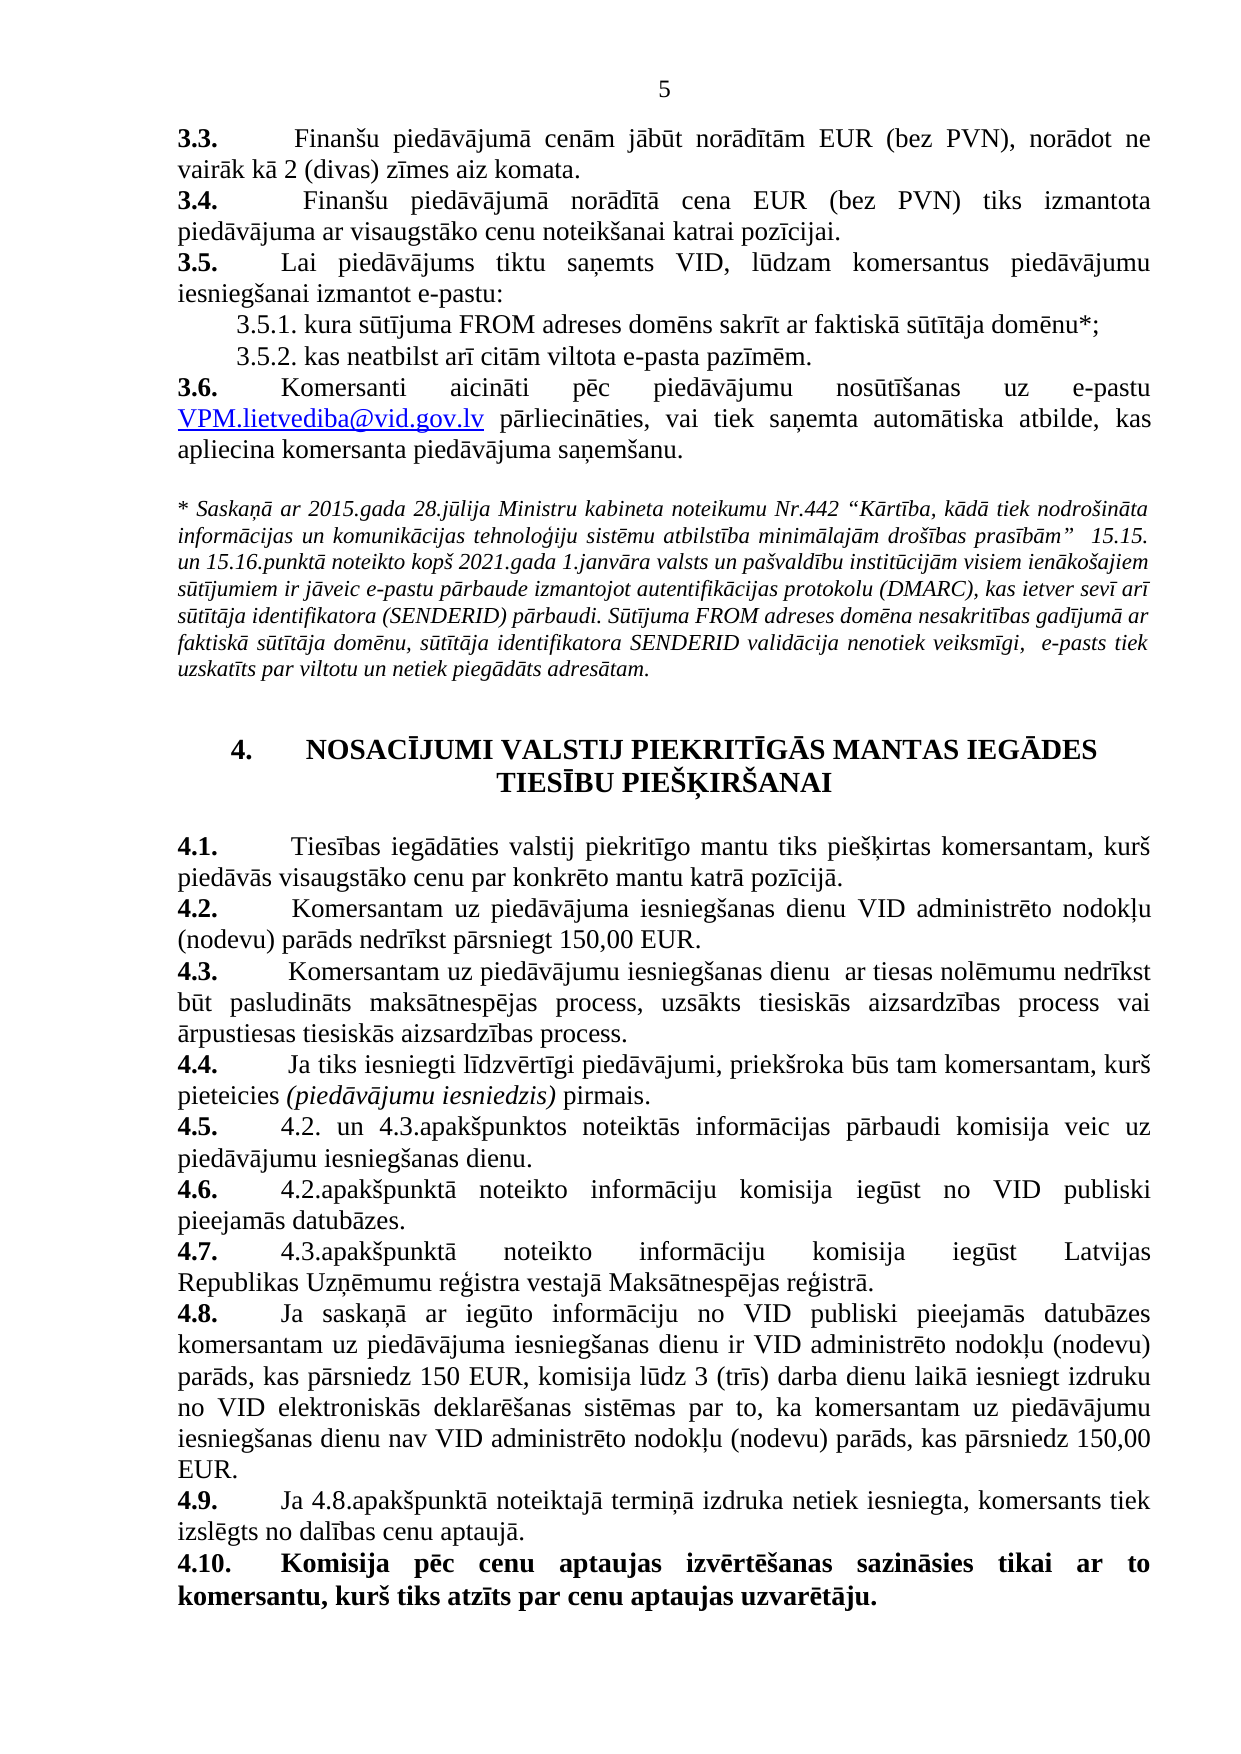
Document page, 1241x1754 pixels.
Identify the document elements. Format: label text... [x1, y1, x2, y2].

list Finanšu piedāvājumā cenām jābūt norādītām EUR (bez PVN), norādot ne vairāk kā 2 (divas) zīmes aiz komata. [177, 122, 1152, 184]
list Komersantam uz piedāvājuma iesniegšanas dienu VID administrēto nodokļu (nodevu) parāds nedrīkst pārsniegt 150,00 EUR. [177, 892, 1152, 955]
list Komersanti aicināti pēc piedāvājumu nosūtīšanas uz e-pastu VPM.lietvediba@vid.gov.lv pārliecināties, vai tiek saņemta automātiska atbilde, kas apliecina komersanta piedāvājuma saņemšanu. [177, 371, 1152, 464]
list Ja 4.8.apakšpunktā noteiktajā termiņā izdruka netiek iesniegta, komersants tiek izslēgts no dalības cenu aptaujā. [177, 1484, 1152, 1547]
list Ja tiks iesniegti līdzvērtīgi piedāvājumi, priekšroka būs tam komersantam, kurš pieteicies (piedāvājumu iesniedzis) pirmais. [177, 1048, 1152, 1111]
list Finanšu piedāvājumā norādītā cena EUR (bez PVN) tiks izmantota piedāvājuma ar visaugstāko cenu noteikšanai katrai pozīcijai. [177, 184, 1152, 246]
list Ja saskaņā ar iegūto informāciju no VID publiski pieejamās datubāzes komersantam uz piedāvājuma iesniegšanas dienu ir VID administrēto nodokļu (nodevu) parāds, kas pārsniedz 150 EUR, komisija lūdz 3 (trīs) darba dienu laikā iesniegt izdruku no VID elektroniskās deklarēšanas sistēmas par to, ka komersantam uz piedāvājumu iesniegšanas dienu nav VID administrēto nodokļu (nodevu) parāds, kas pārsniedz 150,00 EUR. [177, 1297, 1152, 1484]
list Komersantam uz piedāvājumu iesniegšanas dienu ar tiesas nolēmumu nedrīkst būt pasludināts maksātnespējas process, uzsākts tiesiskās aizsardzības process vai ārpustiesas tiesiskās aizsardzības process. [177, 955, 1152, 1048]
list 4.2. un 4.3.apakšpunktos noteiktās informācijas pārbaudi komisija veic uz piedāvājumu iesniegšanas dienu. [177, 1111, 1152, 1173]
text 3.5.2. kas neatbilst arī citām viltota e-pasta pazīmēm. [177, 340, 1152, 371]
list Tiesības iegādāties valstij piekritīgo mantu tiks piešķirtas komersantam, kurš piedāvās visaugstāko cenu par konkrēto mantu katrā pozīcijā. [177, 830, 1152, 892]
text * Saskaņā ar 2015.gada 28.jūlija Ministru kabineta noteikumu Nr.442 “Kārtība, kādā tiek nodrošināta informācijas un komunikācijas tehnoloģiju sistēmu atbilstība minimālajām drošības prasībām” 15.15. un 15.16.punktā noteikto kopš 2021.gada 1.janvāra valsts un pašvaldību institūcijām visiem ienākošajiem sūtījumiem ir jāveic e-pastu pārbaude izmantojot autentifikācijas protokolu (DMARC), kas ietver sevī arī sūtītāja identifikatora (SENDERID) pārbaudi. Sūtījuma FROM adreses domēna nesakritības gadījumā ar faktiskā sūtītāja domēnu, sūtītāja identifikatora SENDERID validācija nenotiek veiksmīgi, e-pasts tiek uzskatīts par viltotu un netiek piegādāts adresātam. [177, 496, 1152, 682]
list NOSACĪJUMI VALSTIJ PIEKRITĪGĀS MANTAS IEGĀDES TIESĪBU PIEŠĶIRŠANAI [177, 732, 1152, 799]
list Lai piedāvājums tiktu saņemts VID, lūdzam komersantus piedāvājumu iesniegšanai izmantot e-pastu: [177, 246, 1152, 309]
list 4.3.apakšpunktā noteikto informāciju komisija iegūst Latvijas Republikas Uzņēmumu reģistra vestajā Maksātnespējas reģistrā. [177, 1235, 1152, 1297]
list 4.2.apakšpunktā noteikto informāciju komisija iegūst no VID publiski pieejamās datubāzes. [177, 1173, 1152, 1235]
text 3.5.1. kura sūtījuma FROM adreses domēns sakrīt ar faktiskā sūtītāja domēnu*; [177, 309, 1152, 340]
list Komisija pēc cenu aptaujas izvērtēšanas sazināsies tikai ar to komersantu, kurš tiks atzīts par cenu aptaujas uzvarētāju. [177, 1547, 1152, 1611]
